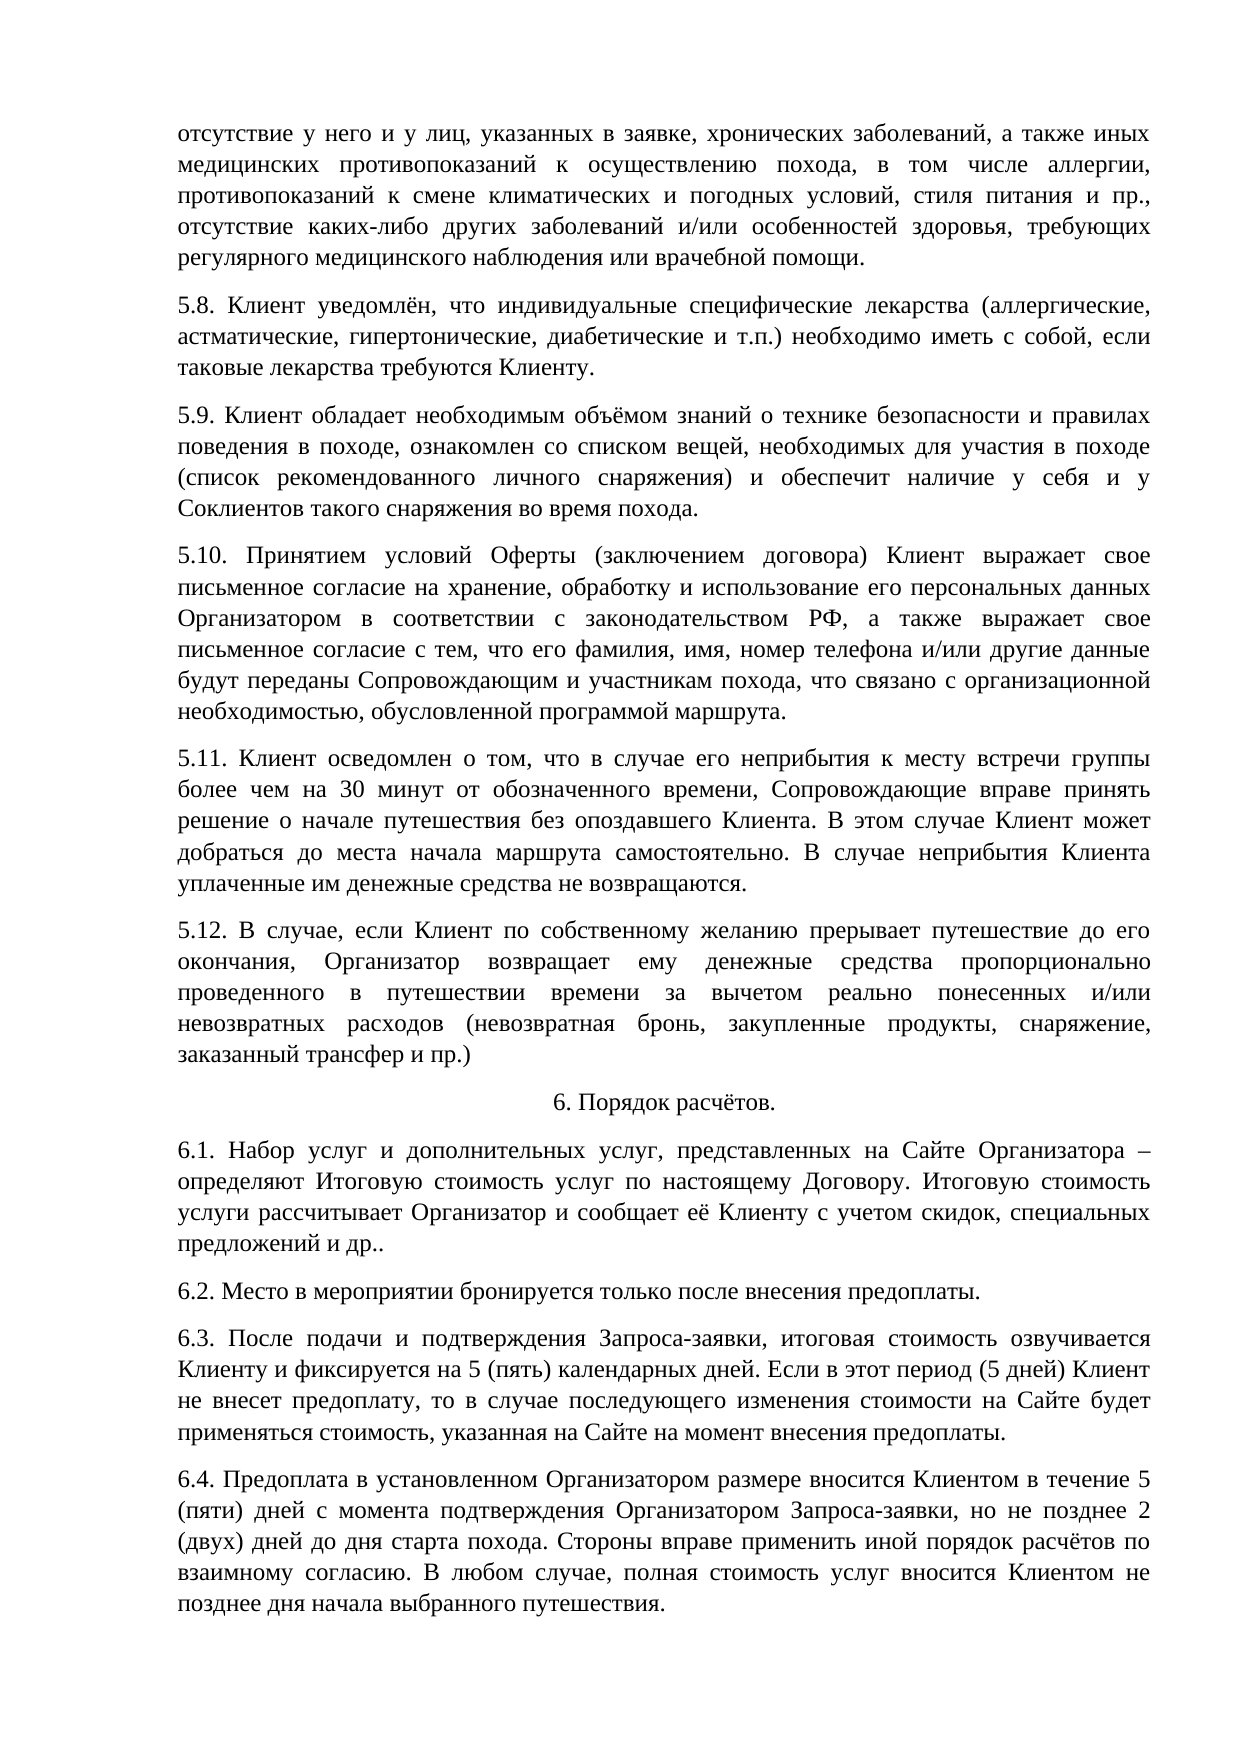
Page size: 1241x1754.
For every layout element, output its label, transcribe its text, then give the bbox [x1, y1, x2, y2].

text 6.4. Предоплата в установленном Организатором размере вносится Клиентом в течение 5 (пяти) дней с момента подтверждения Организатором Запроса-заявки, но не позднее 2 (двух) дней до дня старта похода. Стороны вправе применить иной порядок расчётов по взаимному согласию. В любом случае, полная стоимость услуг вносится Клиентом не позднее дня начала выбранного путешествия. [177, 1464, 1152, 1617]
text 5.10. Принятием условий Оферты (заключением договора) Клиент выражает свое письменное согласие на хранение, обработку и использование его персональных данных Организатором в соответствии с законодательством РФ, а также выражает свое письменное согласие с тем, что его фамилия, имя, номер телефона и/или другие данные будут переданы Сопровождающим и участникам похода, что связано с организационной необходимостью, обусловленной программой маршрута. [177, 541, 1152, 724]
text 5.9. Клиент обладает необходимым объёмом знаний о технике безопасности и правилах поведения в походе, ознакомлен со списком вещей, необходимых для участия в походе (список рекомендованного личного снаряжения) и обеспечит наличие у себя и у Соклиентов такого снаряжения во время похода. [177, 400, 1152, 522]
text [177, 118, 1152, 271]
text 6.3. После подачи и подтверждения Запроса-заявки, итоговая стоимость озвучивается Клиенту и фиксируется на 5 (пять) календарных дней. Если в этот период (5 дней) Клиент не внесет предоплату, то в случае последующего изменения стоимости на Сайте будет применяться стоимость, указанная на Сайте на момент внесения предоплаты. [177, 1323, 1152, 1445]
text 5.8. Клиент уведомлён, что индивидуальные специфические лекарства (аллергические, астматические, гипертонические, диабетические и т.п.) необходимо иметь с собой, если таковые лекарства требуются Клиенту. [177, 290, 1152, 381]
text 5.12. В случае, если Клиент по собственному желанию прерывает путешествие до его окончания, Организатор возвращает ему денежные средства пропорционально проведенного в путешествии времени за вычетом реально понесенных и/или невозвратных расходов (невозвратная бронь, закупленные продукты, снаряжение, заказанный трансфер и пр.) [177, 915, 1152, 1068]
text 6.1. Набор услуг и дополнительных услуг, представленных на Сайте Организатора – определяют Итоговую стоимость услуг по настоящему Договору. Итоговую стоимость услуги рассчитывает Организатор и сообщает её Клиенту с учетом скидок, специальных предложений и др.. [177, 1135, 1152, 1257]
text 5.11. Клиент осведомлен о том, что в случае его неприбытия к месту встречи группы более чем на 30 минут от обозначенного времени, Сопровождающие вправе принять решение о начале путешествия без опоздавшего Клиента. В этом случае Клиент может добраться до места начала маршрута самостоятельно. В случае неприбытия Клиента уплаченные им денежные средства не возвращаются. [177, 743, 1152, 896]
text 6. Порядок расчётов. [177, 1087, 1152, 1116]
text 6.2. Место в мероприятии бронируется только после внесения предоплаты. [177, 1276, 1152, 1304]
